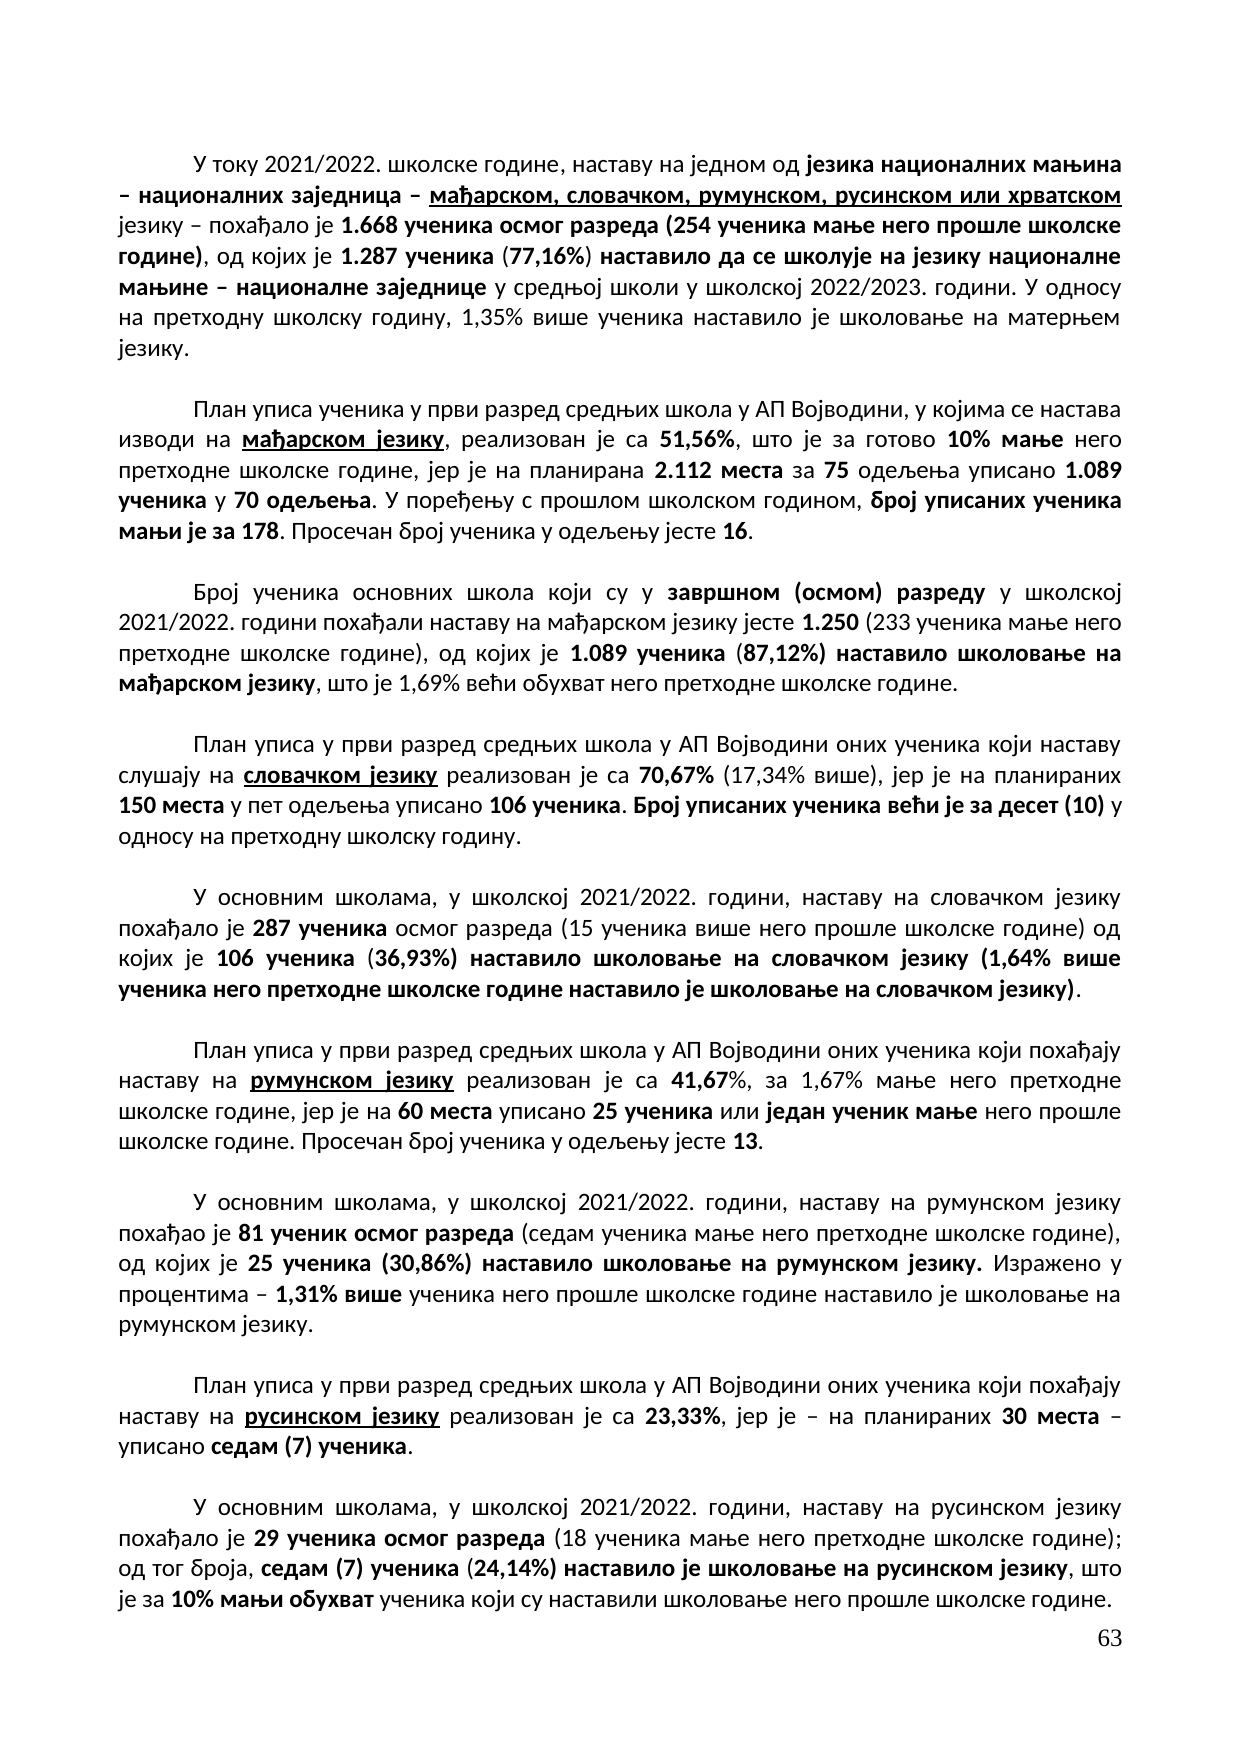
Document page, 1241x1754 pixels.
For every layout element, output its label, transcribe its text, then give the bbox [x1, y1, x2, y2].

text Број ученика основних школа који су у завршном (осмом) разреду у школској 2021/2022. години похађали наставу на мађарском језику јесте 1.250 (233 ученика мање него претходне школске године), од којих је 1.089 ученика (87,12%) наставило школовање на мађарском језику, што је 1,69% већи обухват него претходне школске године. [118, 576, 1122, 698]
text План уписа у први разред средњих школа у АП Војводини оних ученика који похађају наставу на румунском језику реализован је са 41,67%, за 1,67% мање него претходне школске године, јер је на 60 места уписано 25 ученика или један ученик мање него прошле школске године. Просечан број ученика у одељењу јесте 13. [118, 1034, 1122, 1156]
text У основним школама, у школској 2021/2022. години, наставу на румунском језику похађао је 81 ученик осмог разреда (седам ученика мање него претходне школске године), од којих је 25 ученика (30,86%) наставило школовање на румунском језику. Изражено у процентима – 1,31% више ученика него прошле школске године наставило је школовање на румунском језику. [118, 1186, 1122, 1339]
text У основним школама, у школској 2021/2022. години, наставу на русинском језику похађало је 29 ученика осмог разреда (18 ученика мање него претходне школске године); од тог броја, седам (7) ученика (24,14%) наставило је школовање на русинском језику, што је за 10% мањи обухват ученика који су наставили школовање него прошле школске године. [118, 1492, 1122, 1614]
text План уписа у први разред средњих школа у АП Војводини оних ученика који похађају наставу на русинском језику реализован је са 23,33%, јер је – на планираних 30 места – уписано седам (7) ученика. [118, 1369, 1122, 1461]
text План уписа у први разред средњих школа у АП Војводини оних ученика који наставу слушају на словачком језику реализован је са 70,67% (17,34% више), јер је на планираних 150 места у пет одељења уписано 106 ученика. Број уписаних ученика већи је за десет (10) у односу на претходну школску годину. [118, 728, 1122, 851]
text У току 2021/2022. школске године, наставу на једном од језика националних мањина – националних заједница – мађарском, словачком, румунском, русинском или хрватском језику – похађало је 1.668 ученика осмог разреда (254 ученика мање него прошле школске године), од којих је 1.287 ученика (77,16%) наставило да се школује на језику националне мањине – националне заједнице у средњој школи у школској 2022/2023. години. У односу на претходну школску годину, 1,35% више ученика наставило је школовање на матерњем језику. [118, 149, 1122, 362]
text У основним школама, у школској 2021/2022. години, наставу на словачком језику похађало је 287 ученика осмог разреда (15 ученика више него прошле школске године) од којих је 106 ученика (36,93%) наставило школовање на словачком језику (1,64% више ученика него претходне школске године наставило је школовање на словачком језику). [118, 881, 1122, 1003]
text План уписа ученика у први разред средњих школа у АП Војводини, у којима се настава изводи на мађарском језику, реализован је са 51,56%, што је за готово 10% мање него претходне школске године, јер је на планирана 2.112 места за 75 одељења уписано 1.089 ученика у 70 одељења. У поређењу с прошлом школском годином, број уписаних ученика мањи је за 178. Просечан број ученика у одељењу јесте 16. [118, 393, 1122, 545]
